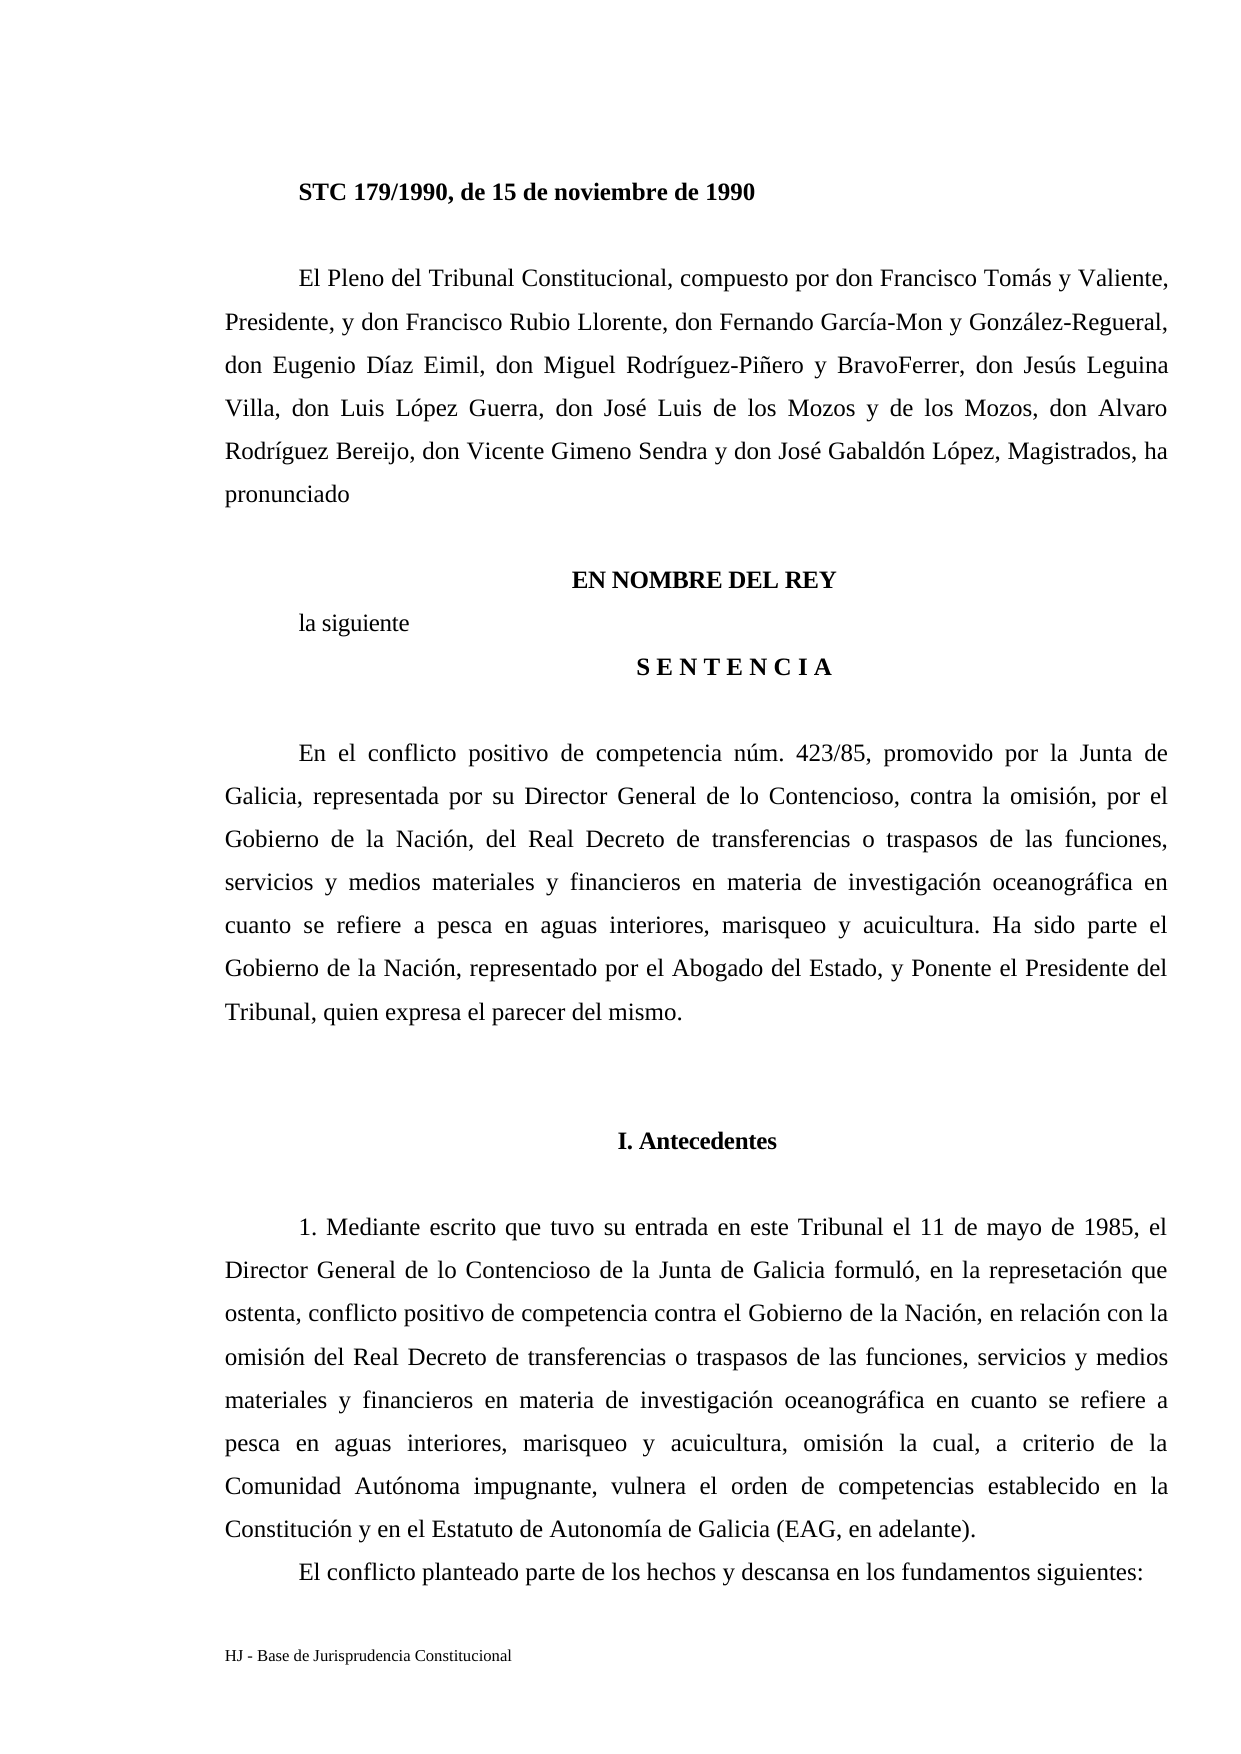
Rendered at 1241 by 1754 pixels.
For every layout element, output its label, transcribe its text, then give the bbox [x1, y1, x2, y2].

text El Pleno del Tribunal Constitucional, compuesto por don Francisco Tomás y Valiente, Presidente, y don Francisco Rubio Llorente, don Fernando García-Mon y González-Regueral, don Eugenio Díaz Eimil, don Miguel Rodríguez-Piñero y BravoFerrer, don Jesús Leguina Villa, don Luis López Guerra, don José Luis de los Mozos y de los Mozos, don Alvaro Rodríguez Bereijo, don Vicente Gimeno Sendra y don José Gabaldón López, Magistrados, ha pronunciado [224, 263, 1169, 508]
text 1. Mediante escrito que tuvo su entrada en este Tribunal el 11 de mayo de 1985, el Director General de lo Contencioso de la Junta de Galicia formuló, en la represetación que ostenta, conflicto positivo de competencia contra el Gobierno de la Nación, en relación con la omisión del Real Decreto de transferencias o traspasos de las funciones, servicios y medios materiales y financieros en materia de investigación oceanográfica en cuanto se refiere a pesca en aguas interiores, marisqueo y acuicultura, omisión la cual, a criterio de la Comunidad Autónoma impugnante, vulnera el orden de competencias establecido en la Constitución y en el Estatuto de Autonomía de Galicia (EAG, en adelante). [224, 1212, 1169, 1543]
text la siguiente [224, 608, 1110, 637]
text STC 179/1990, de 15 de noviembre de 1990 [224, 177, 1169, 206]
text EN NOMBRE DEL REY [224, 565, 1110, 594]
text En el conflicto positivo de competencia núm. 423/85, promovido por la Junta de Galicia, representada por su Director General de lo Contencioso, contra la omisión, por el Gobierno de la Nación, del Real Decreto de transferencias o traspasos de las funciones, servicios y medios materiales y financieros en materia de investigación oceanográfica en cuanto se refiere a pesca en aguas interiores, marisqueo y acuicultura. Ha sido parte el Gobierno de la Nación, representado por el Abogado del Estado, y Ponente el Presidente del Tribunal, quien expresa el parecer del mismo. [224, 738, 1169, 1025]
text El conflicto planteado parte de los hechos y descansa en los fundamentos siguientes: [224, 1557, 1169, 1586]
text I. Antecedentes [224, 1126, 1169, 1155]
text S E N T E N C I A [224, 652, 1169, 680]
